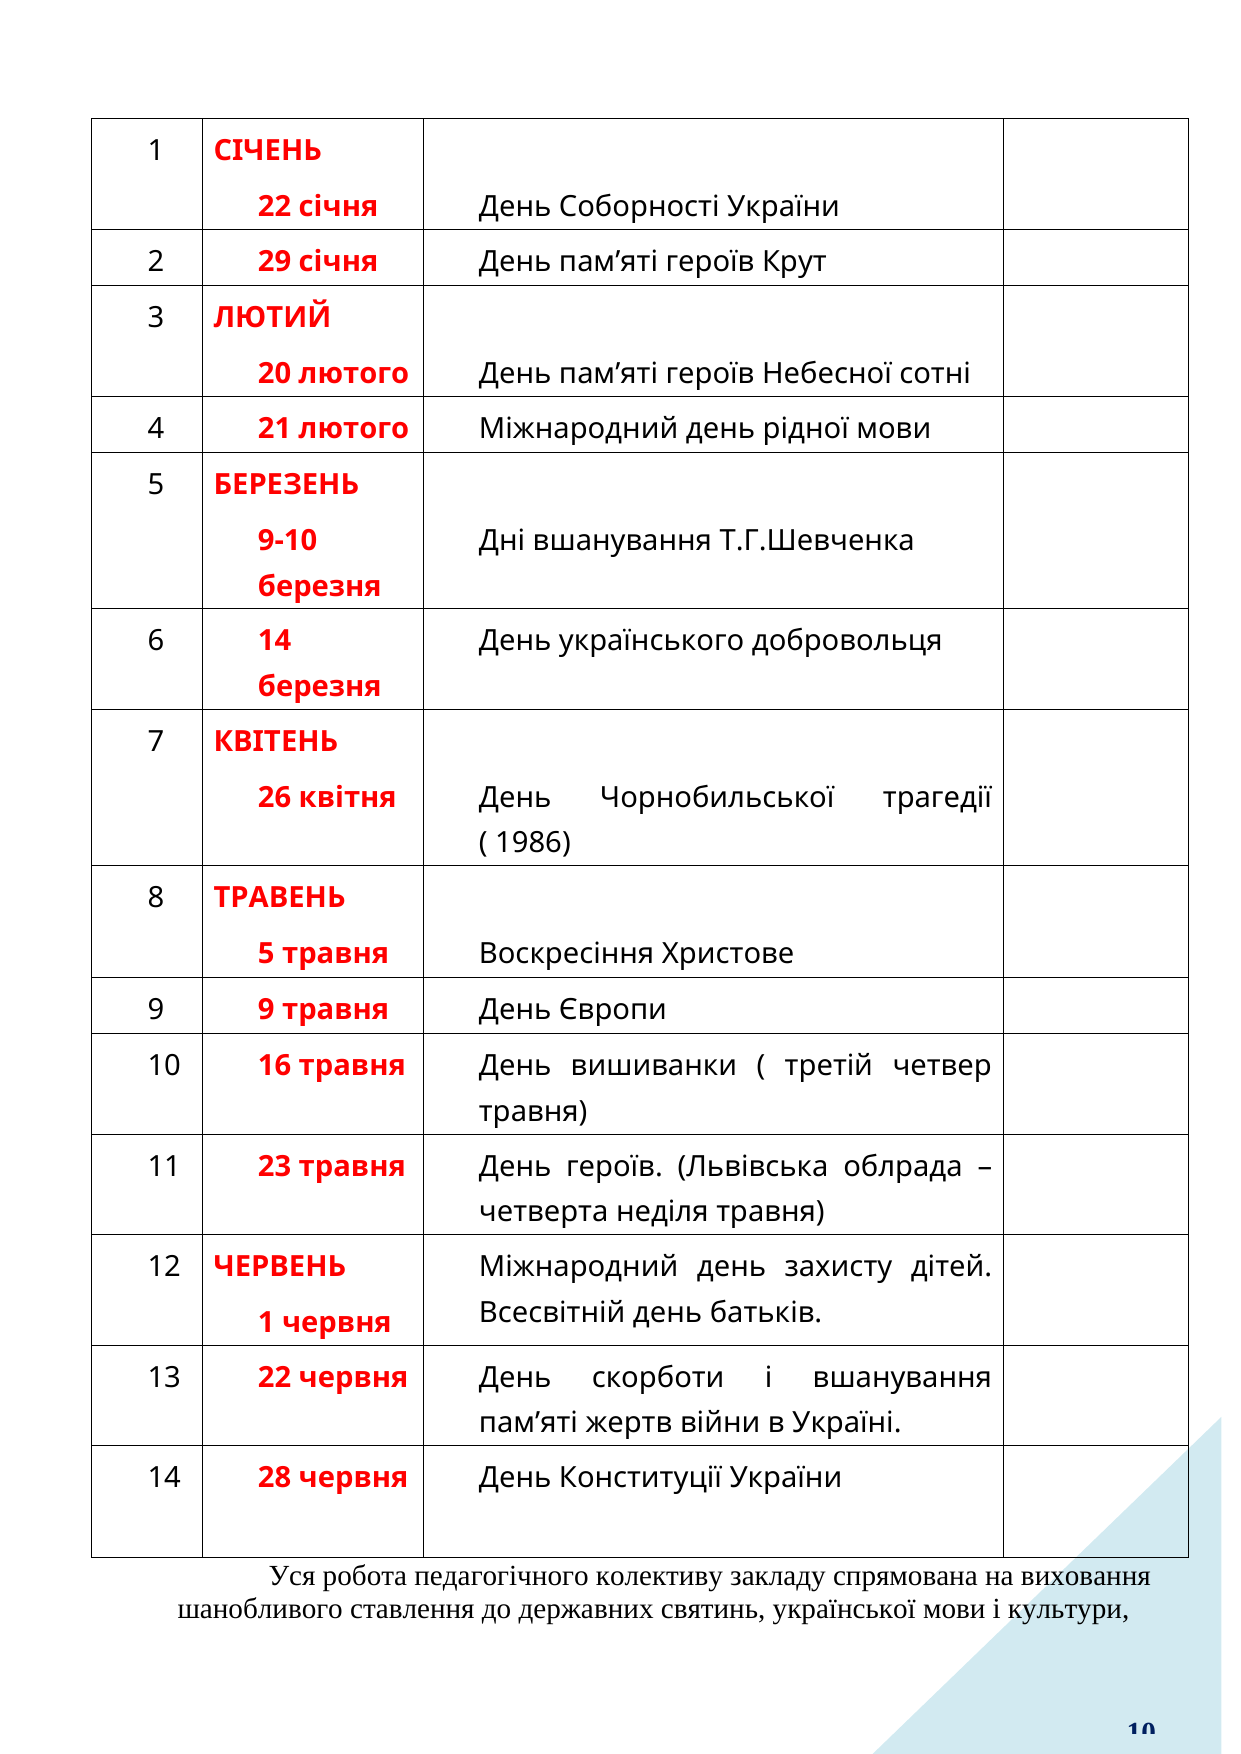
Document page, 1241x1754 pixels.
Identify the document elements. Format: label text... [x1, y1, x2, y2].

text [177, 1558, 1152, 1625]
table_cell 21 лютого [203, 397, 423, 452]
table_cell [1004, 609, 1188, 708]
table_cell День пам’яті героїв Небесної сотні [424, 286, 1003, 396]
table_cell Міжнародний день рідної мови [424, 397, 1003, 452]
table_cell [1004, 1446, 1188, 1557]
table_cell 29 січня [203, 230, 423, 285]
table_cell Дні вшанування Т.Г.Шевченка [424, 453, 1003, 608]
table_cell 1 [92, 119, 202, 229]
table_cell День українського добровольця [424, 609, 1003, 708]
table_cell [1004, 710, 1188, 865]
table_cell День скорботи і вшанування пам’яті жертв війни в Україні. [424, 1346, 1003, 1445]
table_cell День вишиванки ( третій четвер травня) [424, 1034, 1003, 1133]
table_cell [1004, 286, 1188, 396]
table_cell [1004, 866, 1188, 977]
table_cell 12 [92, 1235, 202, 1344]
table_cell СІЧЕНЬ 22 січня [203, 119, 423, 229]
table_cell 7 [92, 710, 202, 865]
table_cell [1004, 1034, 1188, 1133]
table_cell 2 [92, 230, 202, 285]
table_cell 10 [92, 1034, 202, 1133]
table_cell 8 [92, 866, 202, 977]
table_cell 14 березня [203, 609, 423, 708]
table_cell День пам’яті героїв Крут [424, 230, 1003, 285]
table_cell 28 червня [203, 1446, 423, 1557]
table_cell [1004, 978, 1188, 1033]
table_cell [1004, 1235, 1188, 1344]
table_cell День героїв. (Львівська облрада – четверта неділя травня) [424, 1135, 1003, 1234]
table_cell 5 [92, 453, 202, 608]
table_cell 23 травня [203, 1135, 423, 1234]
table_cell 9 [92, 978, 202, 1033]
table_cell 16 травня [203, 1034, 423, 1133]
table_cell 6 [92, 609, 202, 708]
table_cell [1004, 119, 1188, 229]
table_cell ЛЮТИЙ 20 лютого [203, 286, 423, 396]
table_cell ЧЕРВЕНЬ 1 червня [203, 1235, 423, 1344]
table_cell 4 [92, 397, 202, 452]
table_cell День Європи [424, 978, 1003, 1033]
table_cell Воскресіння Христове [424, 866, 1003, 977]
table_cell [1004, 453, 1188, 608]
table_cell [1004, 397, 1188, 452]
table_cell День Конституції України [424, 1446, 1003, 1557]
table_cell 14 [92, 1446, 202, 1557]
table_cell 13 [92, 1346, 202, 1445]
table_cell [1004, 1346, 1188, 1445]
table_cell ТРАВЕНЬ 5 травня [203, 866, 423, 977]
table_cell 22 червня [203, 1346, 423, 1445]
table_cell День Соборності України [424, 119, 1003, 229]
table_cell [1004, 230, 1188, 285]
table_cell День Чорнобильської трагедії ( 1986) [424, 710, 1003, 865]
table_cell 11 [92, 1135, 202, 1234]
table_cell [1004, 1135, 1188, 1234]
table_cell БЕРЕЗЕНЬ 9-10 березня [203, 453, 423, 608]
table_cell 9 травня [203, 978, 423, 1033]
table_cell КВІТЕНЬ 26 квітня [203, 710, 423, 865]
table_cell Міжнародний день захисту дітей. Всесвітній день батьків. [424, 1235, 1003, 1344]
table_cell 3 [92, 286, 202, 396]
